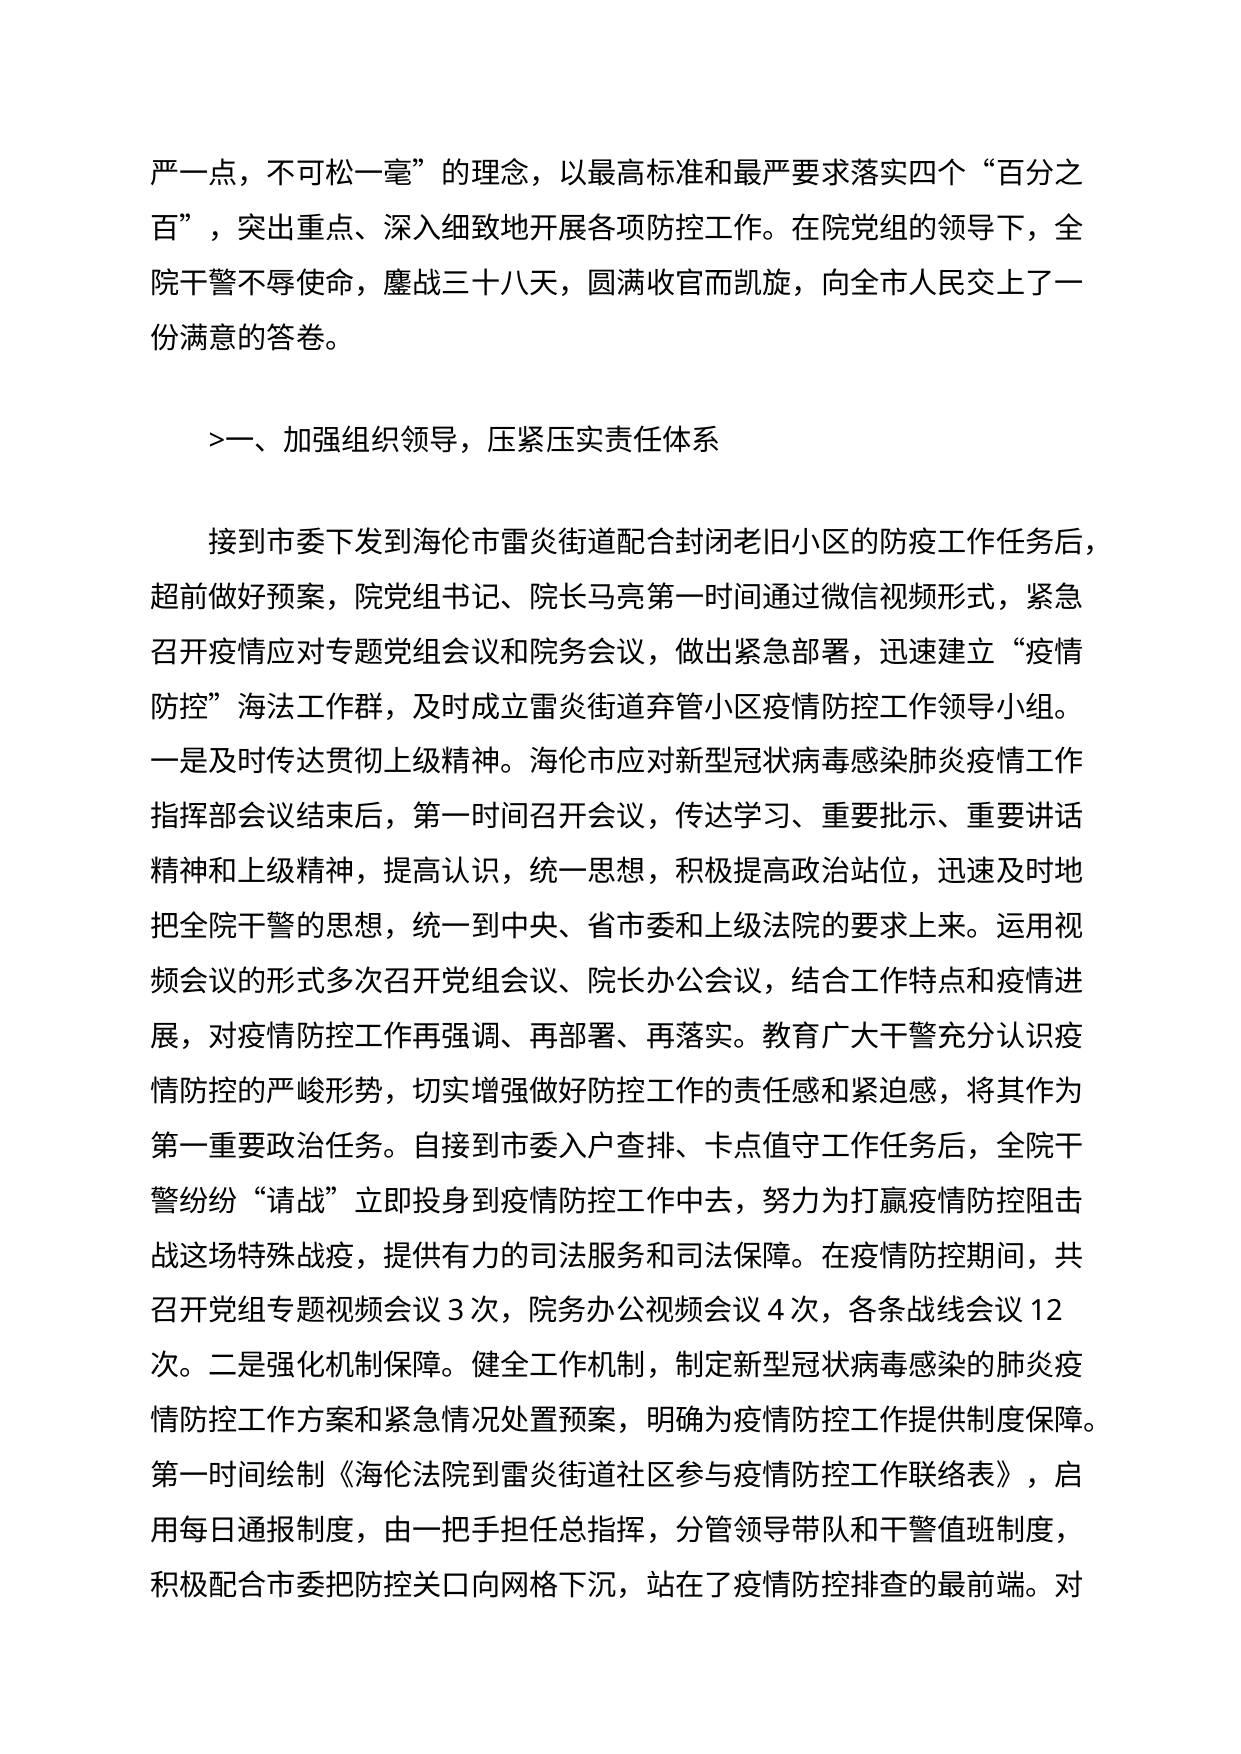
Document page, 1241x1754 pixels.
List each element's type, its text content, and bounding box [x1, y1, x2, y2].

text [150, 150, 1090, 357]
text >一、加强组织领导，压紧压实责任体系 [150, 416, 1090, 459]
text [150, 518, 1090, 1604]
